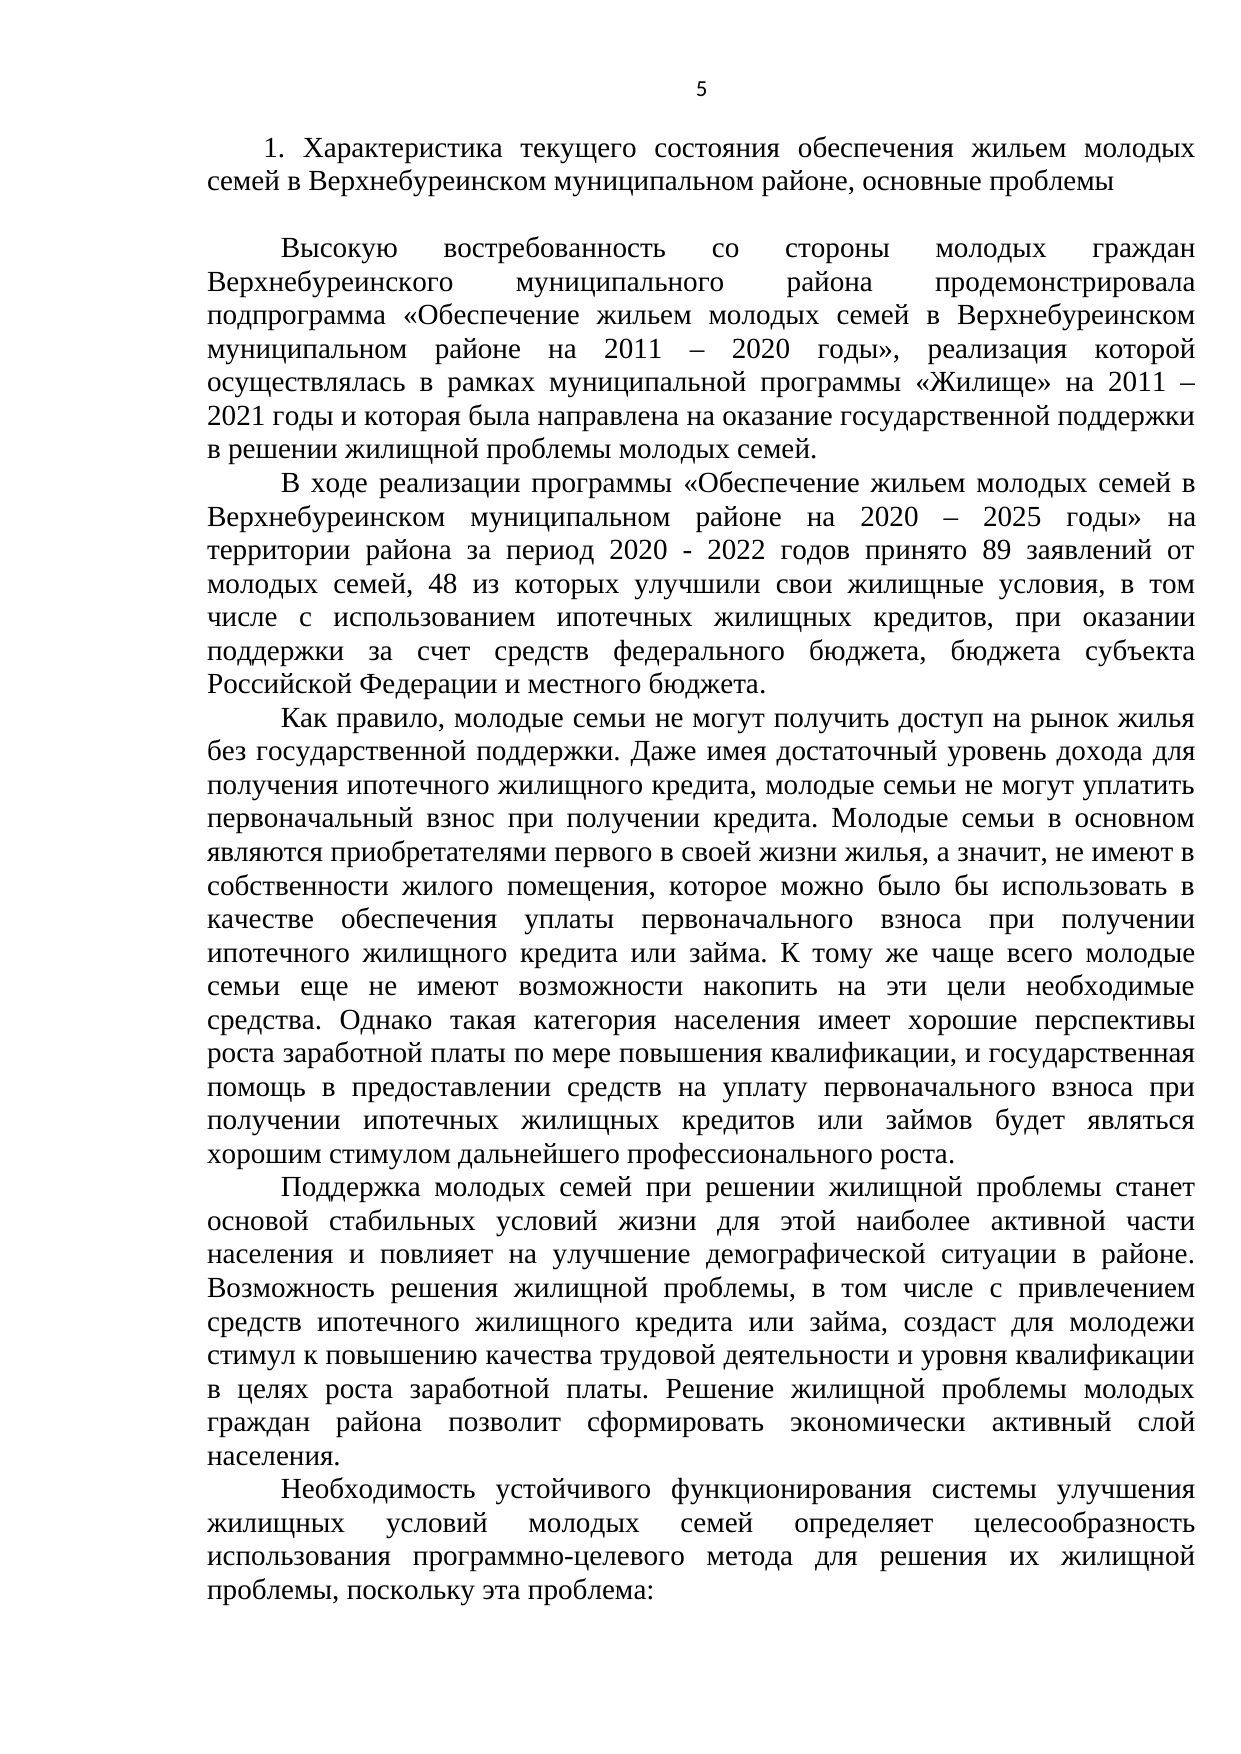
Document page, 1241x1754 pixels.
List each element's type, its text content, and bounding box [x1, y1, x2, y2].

text Необходимость устойчивого функционирования системы улучшения жилищных условий молодых семей определяет целесообразность использования программно-целевого метода для решения их жилищной проблемы, поскольку эта проблема: [207, 1471, 1196, 1606]
text Поддержка молодых семей при решении жилищной проблемы станет основой стабильных условий жизни для этой наиболее активной части населения и повлияет на улучшение демографической ситуации в районе. Возможность решения жилищной проблемы, в том числе с привлечением средств ипотечного жилищного кредита или займа, создаст для молодежи стимул к повышению качества трудовой деятельности и уровня квалификации в целях роста заработной платы. Решение жилищной проблемы молодых граждан района позволит сформировать экономически активный слой населения. [207, 1169, 1196, 1471]
text Высокую востребованность со стороны молодых граждан Верхнебуреинского муниципального района продемонстрировала подпрограмма «Обеспечение жильем молодых семей в Верхнебуреинском муниципальном районе на 2011 – 2020 годы», реализация которой осуществлялась в рамках муниципальной программы «Жилище» на 2011 – 2021 годы и которая была направлена на оказание государственной поддержки в решении жилищной проблемы молодых семей. [207, 230, 1196, 465]
text В ходе реализации программы «Обеспечение жильем молодых семей в Верхнебуреинском муниципальном районе на 2020 – 2025 годы» на территории района за период 2020 - 2022 годов принято 89 заявлений от молодых семей, 48 из которых улучшили свои жилищные условия, в том числе с использованием ипотечных жилищных кредитов, при оказании поддержки за счет средств федерального бюджета, бюджета субъекта Российской Федерации и местного бюджета. [207, 465, 1196, 700]
text Как правило, молодые семьи не могут получить доступ на рынок жилья без государственной поддержки. Даже имея достаточный уровень дохода для получения ипотечного жилищного кредита, молодые семьи не могут уплатить первоначальный взнос при получении кредита. Молодые семьи в основном являются приобретателями первого в своей жизни жилья, а значит, не имеют в собственности жилого помещения, которое можно было бы использовать в качестве обеспечения уплаты первоначального взноса при получении ипотечного жилищного кредита или займа. К тому же чаще всего молодые семьи еще не имеют возможности накопить на эти цели необходимые средства. Однако такая категория населения имеет хорошие перспективы роста заработной платы по мере повышения квалификации, и государственная помощь в предоставлении средств на уплату первоначального взноса при получении ипотечных жилищных кредитов или займов будет являться хорошим стимулом дальнейшего профессионального роста. [207, 700, 1196, 1169]
title 1. Характеристика текущего состояния обеспечения жильем молодых семей в Верхнебуреинском муниципальном районе, основные проблемы [207, 130, 1196, 197]
